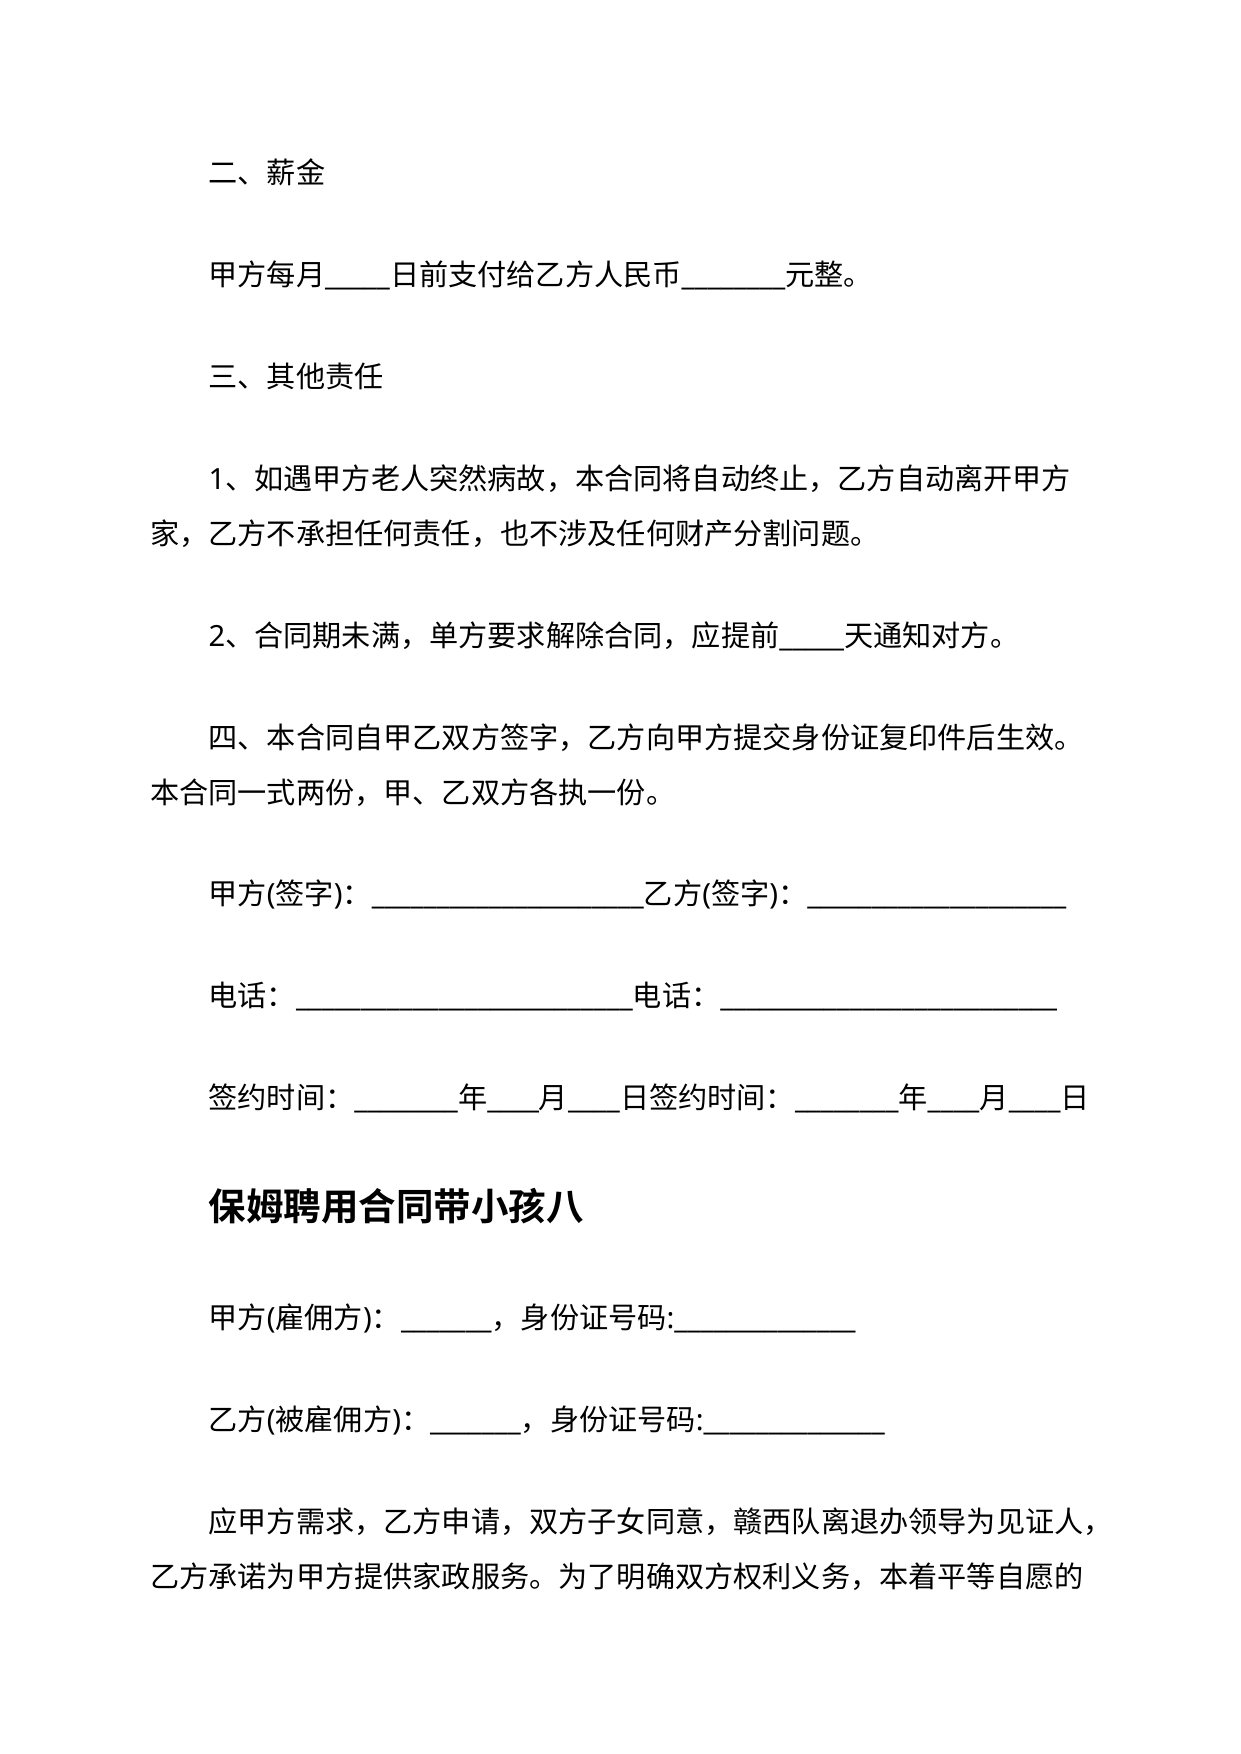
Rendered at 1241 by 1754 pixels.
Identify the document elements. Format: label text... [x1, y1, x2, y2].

text 二、薪金 [150, 150, 1090, 192]
text 四、本合同自甲乙双方签字，乙方向甲方提交身份证复印件后生效。本合同一式两份，甲、乙双方各执一份。 [150, 714, 1090, 811]
text 三、其他责任 [150, 354, 1090, 396]
text 2、合同期未满，单方要求解除合同，应提前_____天通知对方。 [150, 612, 1090, 655]
text 1、如遇甲方老人突然病故，本合同将自动终止，乙方自动离开甲方家，乙方不承担任何责任，也不涉及任何财产分割问题。 [150, 456, 1090, 553]
text 甲方(雇佣方)：_______，身份证号码:______________ [150, 1294, 1090, 1337]
text 甲方(签字)：_____________________乙方(签字)：____________________ [150, 871, 1090, 913]
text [150, 1498, 1090, 1595]
text 乙方(被雇佣方)：_______，身份证号码:______________ [150, 1396, 1090, 1439]
text 电话：__________________________电话：__________________________ [150, 973, 1090, 1015]
text 甲方每月_____日前支付给乙方人民币________元整。 [150, 252, 1090, 294]
text 签约时间：________年____月____日签约时间：________年____月____日 [150, 1075, 1090, 1117]
text 保姆聘用合同带小孩八 [150, 1177, 1090, 1231]
